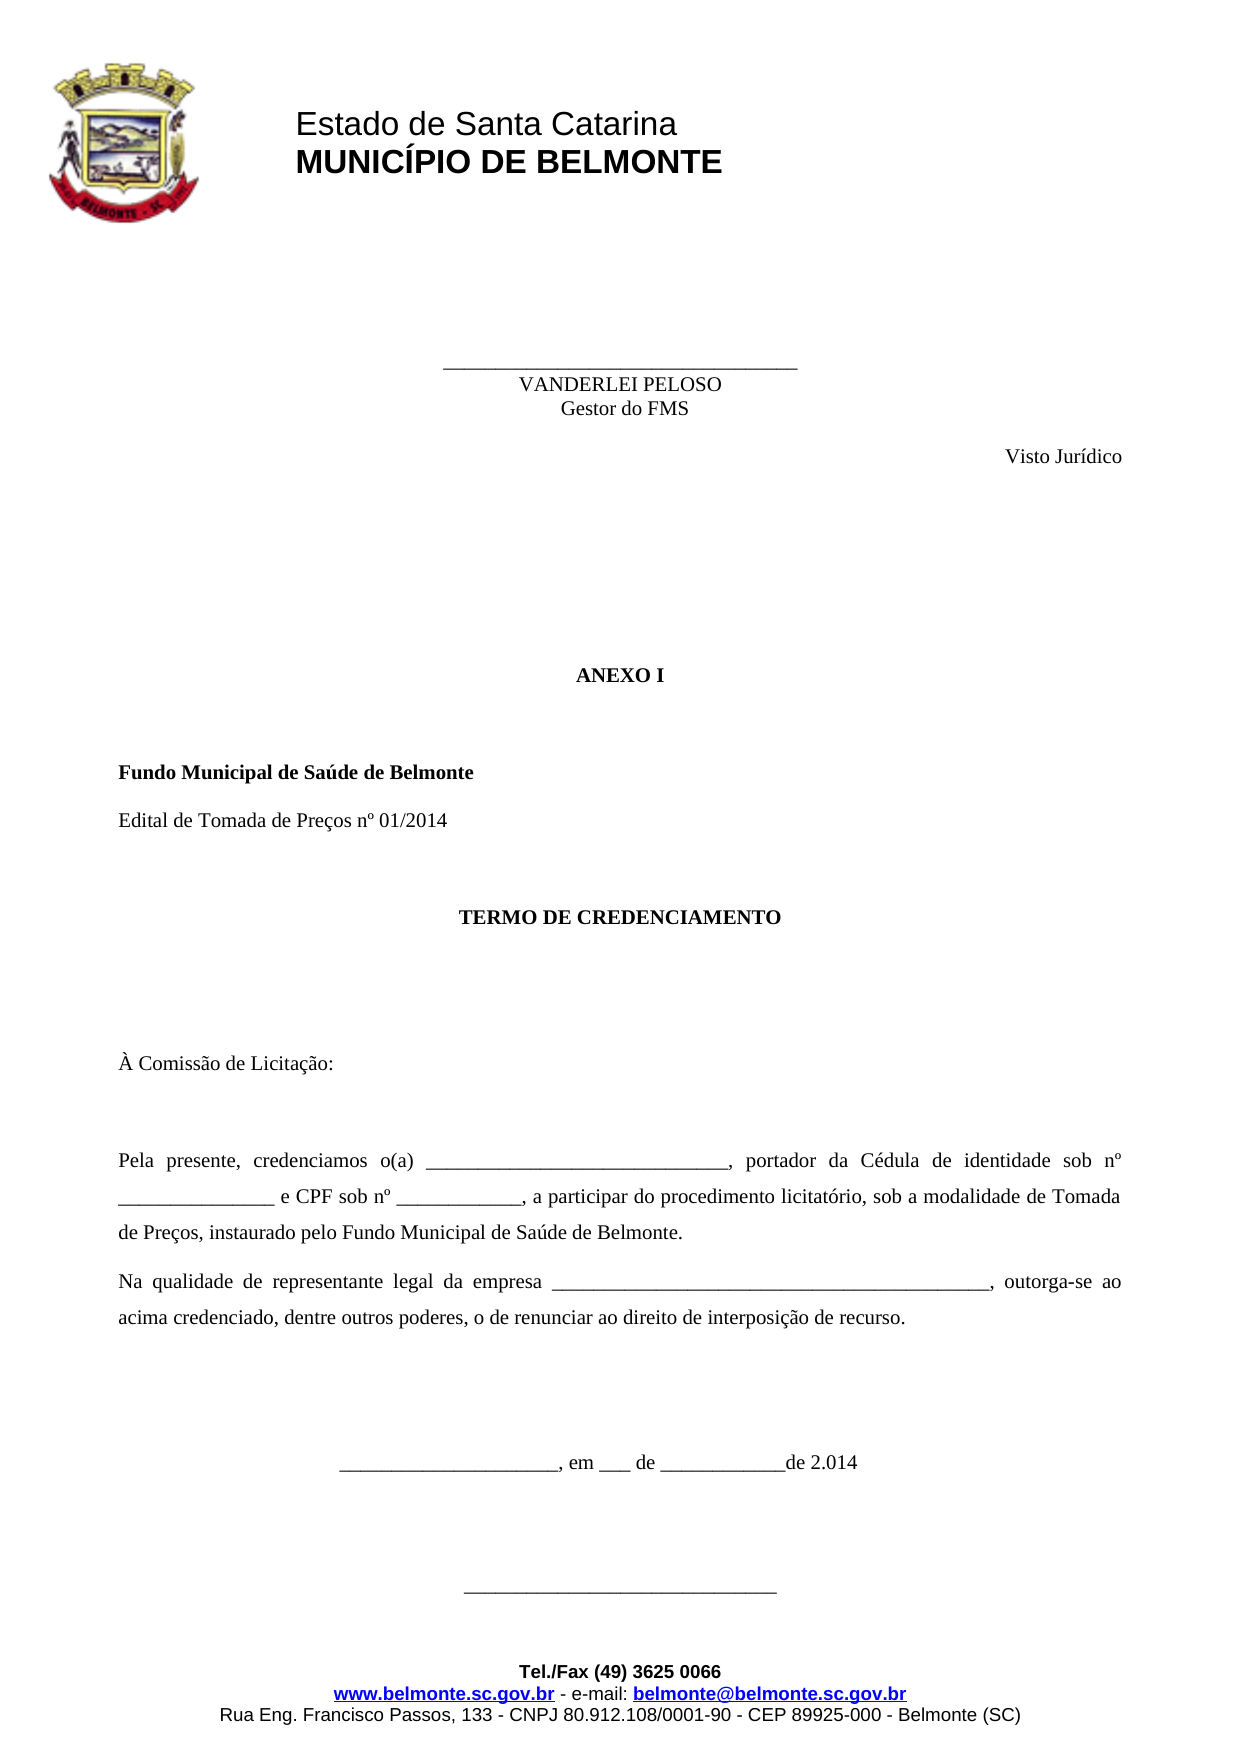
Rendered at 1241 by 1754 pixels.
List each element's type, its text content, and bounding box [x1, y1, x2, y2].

text À Comissão de Licitação: [118, 1051, 1122, 1075]
text Visto Jurídico [662, 444, 1122, 468]
text TERMO DE CREDENCIAMENTO [118, 905, 1122, 929]
text __________________________________ [118, 348, 1122, 372]
text ______________________________ [118, 1571, 1122, 1596]
text ANEXO I [118, 663, 1122, 687]
text Fundo Municipal de Saúde de Belmonte [118, 760, 1122, 784]
text Edital de Tomada de Preços nº 01/2014 [118, 808, 1122, 832]
picture [26, 44, 225, 243]
text VANDERLEI PELOSO [118, 372, 1122, 396]
text Gestor do FMS [524, 396, 1122, 420]
text Na qualidade de representante legal da empresa __________________________________________, outorga-se ao acima credenciado, dentre outros poderes, o de renunciar ao direito de interposição de recurso. [118, 1269, 1122, 1329]
text Pela presente, credenciamos o(a) _____________________________, portador da Cédula de identidade sob nº _______________ e CPF sob nº ____________, a participar do procedimento licitatório, sob a modalidade de Tomada de Preços, instaurado pelo Fundo Municipal de Saúde de Belmonte. [118, 1148, 1122, 1244]
text _____________________, em ___ de ____________de 2.014 [118, 1450, 1122, 1474]
